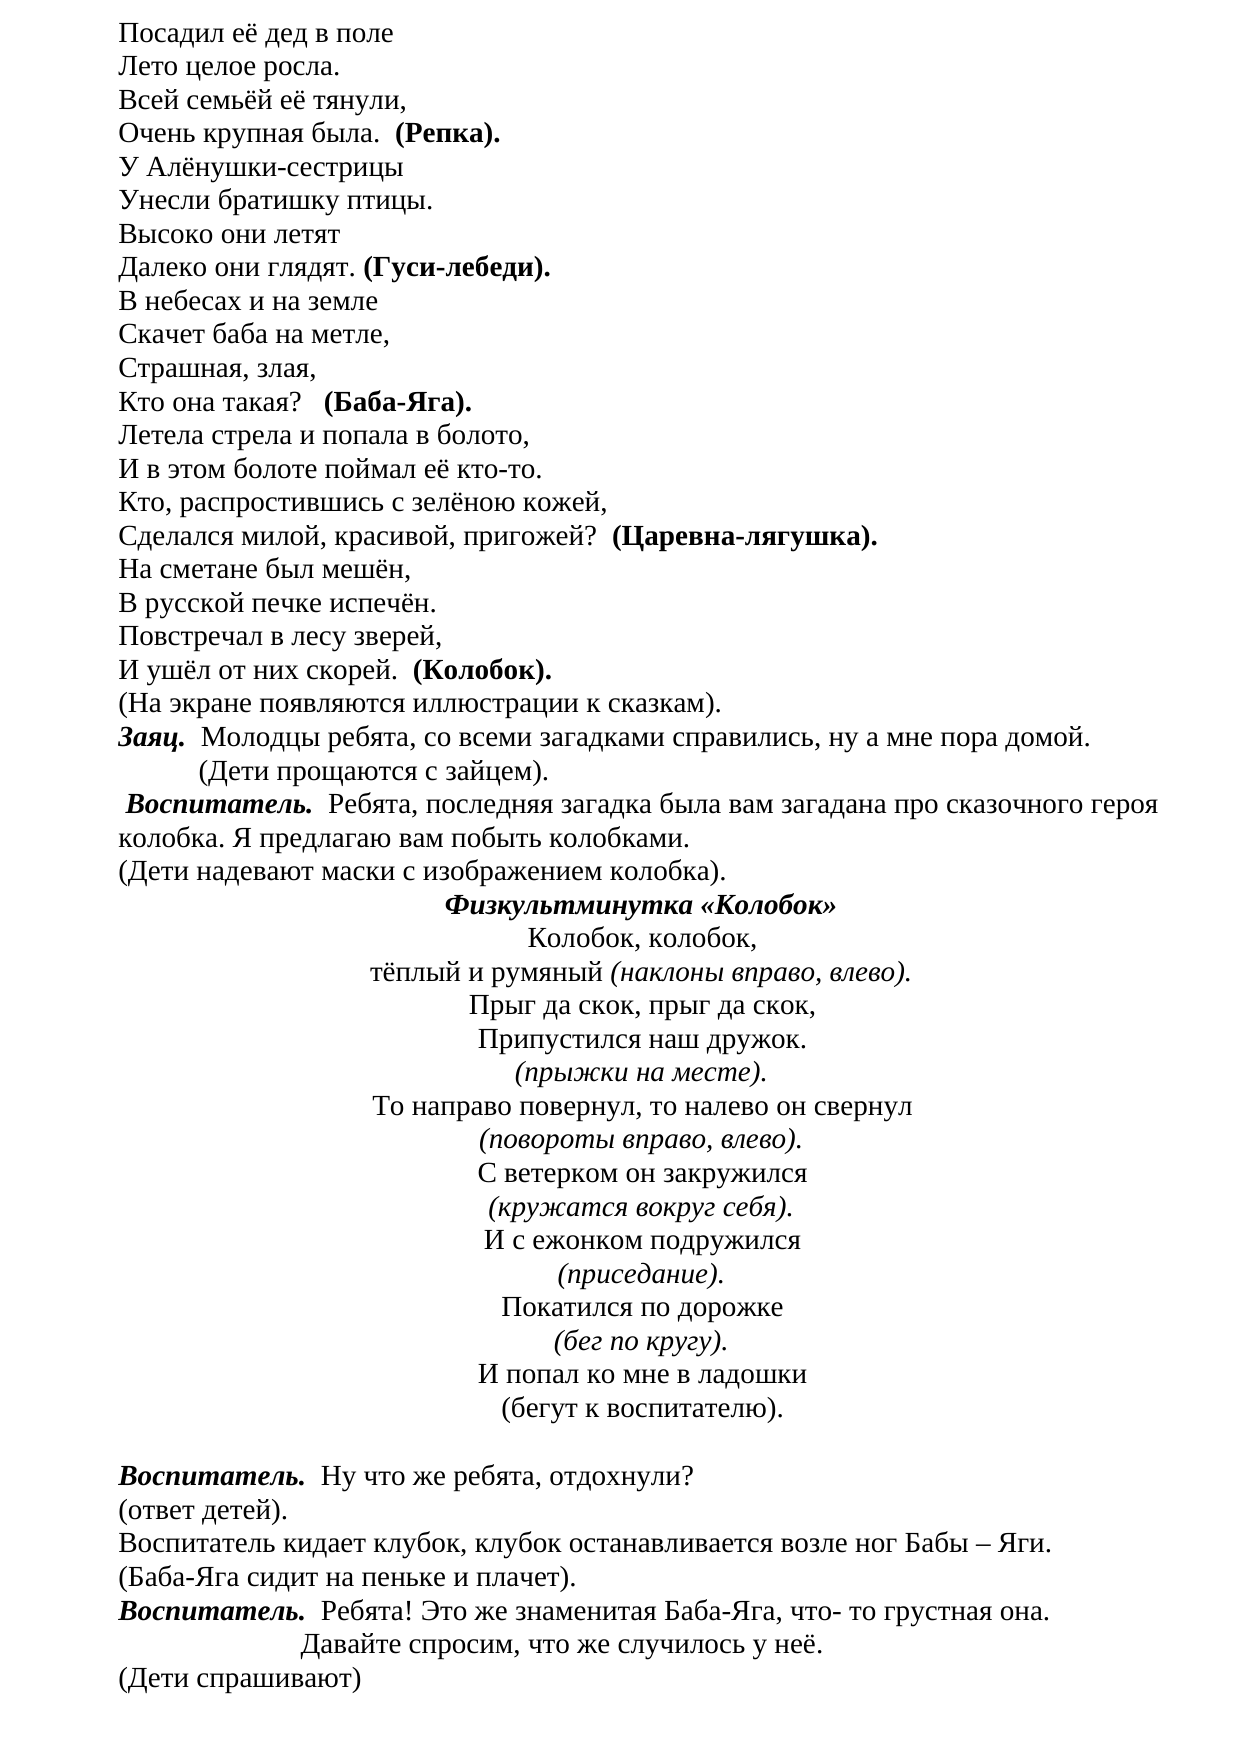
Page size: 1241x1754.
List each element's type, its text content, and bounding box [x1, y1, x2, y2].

text Давайте спросим, что же случилось у неё. [118, 1626, 1167, 1660]
text Сделался милой, красивой, пригожей? (Царевна-лягушка). [118, 518, 1167, 551]
text В русской печке испечён. [118, 585, 1167, 618]
text На сметане был мешён, [118, 551, 1167, 585]
text (прыжки на месте). [118, 1054, 1167, 1088]
text (Дети надевают маски с изображением колобка). [118, 853, 1167, 887]
text Кто, распростившись с зелёною кожей, [118, 484, 1167, 518]
text (бегут к воспитателю). [118, 1390, 1167, 1423]
text (повороты вправо, влево). [118, 1122, 1167, 1155]
text Воспитатель. Ребята! Это же знаменитая Баба-Яга, что- то грустная она. [118, 1593, 1167, 1626]
text (кружатся вокруг себя). [118, 1189, 1167, 1222]
text Кто она такая? (Баба-Яга). [118, 384, 1167, 417]
text (Дети прощаются с зайцем). [118, 753, 1167, 786]
text И с ежонком подружился [118, 1222, 1167, 1256]
text То направо повернул, то налево он свернул [118, 1088, 1167, 1122]
text Лето целое росла. [118, 48, 1167, 82]
text У Алёнушки-сестрицы [118, 149, 1167, 182]
text Летела стрела и попала в болото, [118, 417, 1167, 451]
text Всей семьёй её тянули, [118, 82, 1167, 115]
text (Дети спрашивают) [118, 1660, 1167, 1693]
text Прыг да скок, прыг да скок, [118, 987, 1167, 1021]
text Заяц. Молодцы ребята, со всеми загадками справились, ну а мне пора домой. [118, 719, 1167, 753]
text Страшная, злая, [118, 350, 1167, 384]
text Далеко они глядят. (Гуси-лебеди). [118, 249, 1167, 283]
text Очень крупная была. (Репка). [118, 115, 1167, 149]
text Физкультминутка «Колобок» [118, 887, 1167, 920]
text (Баба-Яга сидит на пеньке и плачет). [118, 1559, 1167, 1593]
text Посадил её дед в поле [118, 15, 1167, 48]
text Воспитатель кидает клубок, клубок останавливается возле ног Бабы – Яги. [118, 1526, 1167, 1559]
text Унесли братишку птицы. [118, 182, 1167, 216]
text Скачет баба на метле, [118, 317, 1167, 350]
text Воспитатель. Ребята, последняя загадка была вам загадана про сказочного героя колобка. Я предлагаю вам побыть колобками. [118, 786, 1167, 853]
text С ветерком он закружился [118, 1155, 1167, 1189]
text Покатился по дорожке [118, 1289, 1167, 1323]
text (приседание). [118, 1256, 1167, 1289]
text Колобок, колобок, [118, 920, 1167, 954]
text (ответ детей). [118, 1492, 1167, 1526]
text В небесах и на земле [118, 283, 1167, 317]
text (На экране появляются иллюстрации к сказкам). [118, 686, 1167, 719]
text тёплый и румяный (наклоны вправо, влево). [118, 954, 1167, 987]
text И ушёл от них скорей. (Колобок). [118, 652, 1167, 686]
text Высоко они летят [118, 216, 1167, 249]
text (бег по кругу). [118, 1323, 1167, 1356]
text Повстречал в лесу зверей, [118, 618, 1167, 652]
text И попал ко мне в ладошки [118, 1356, 1167, 1390]
text Воспитатель. Ну что же ребята, отдохнули? [118, 1458, 1167, 1492]
text И в этом болоте поймал её кто-то. [118, 451, 1167, 484]
text Припустился наш дружок. [118, 1021, 1167, 1054]
